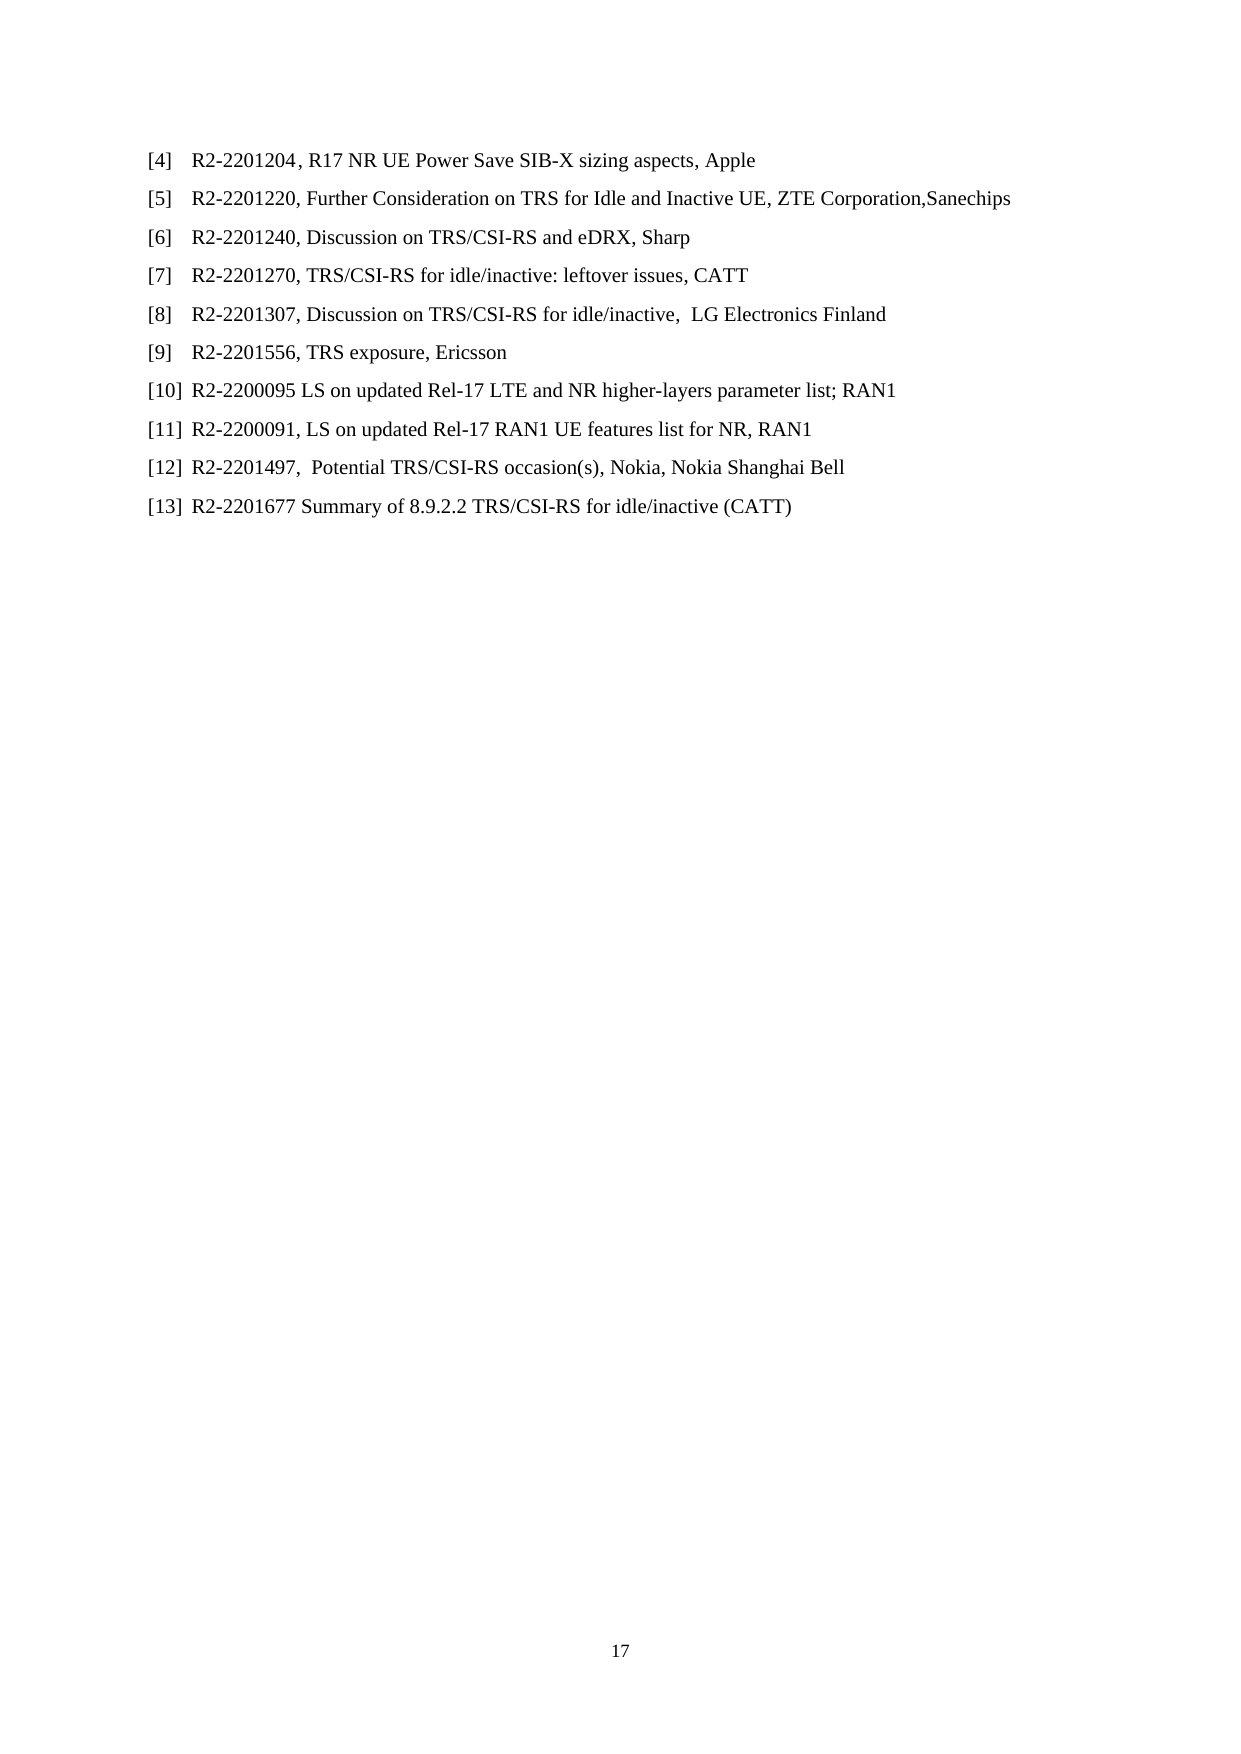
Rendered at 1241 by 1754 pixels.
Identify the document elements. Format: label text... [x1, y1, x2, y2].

list R2-2201270, TRS/CSI-RS for idle/inactive: leftover issues, CATT [148, 263, 1092, 287]
list R2-2200091, LS on updated Rel-17 RAN1 UE features list for NR, RAN1 [148, 417, 1092, 441]
list R2-2201220, Further Consideration on TRS for Idle and Inactive UE, ZTE Corporation,Sanechips [148, 186, 1092, 210]
list R2-2200095 LS on updated Rel-17 LTE and NR higher-layers parameter list; RAN1 [148, 378, 1092, 402]
list R2-2201204 , R17 NR UE Power Save SIB-X sizing aspects, Apple [148, 148, 1092, 172]
list R2-2201240, Discussion on TRS/CSI-RS and eDRX, Sharp [148, 224, 1092, 249]
list R2-2201677 Summary of 8.9.2.2 TRS/CSI-RS for idle/inactive (CATT) [148, 494, 1092, 518]
list R2-2201556, TRS exposure, Ericsson [148, 340, 1092, 364]
list R2-2201307, Discussion on TRS/CSI-RS for idle/inactive, LG Electronics Finland [148, 301, 1092, 326]
list R2-2201497, Potential TRS/CSI-RS occasion(s), Nokia, Nokia Shanghai Bell [148, 455, 1092, 479]
